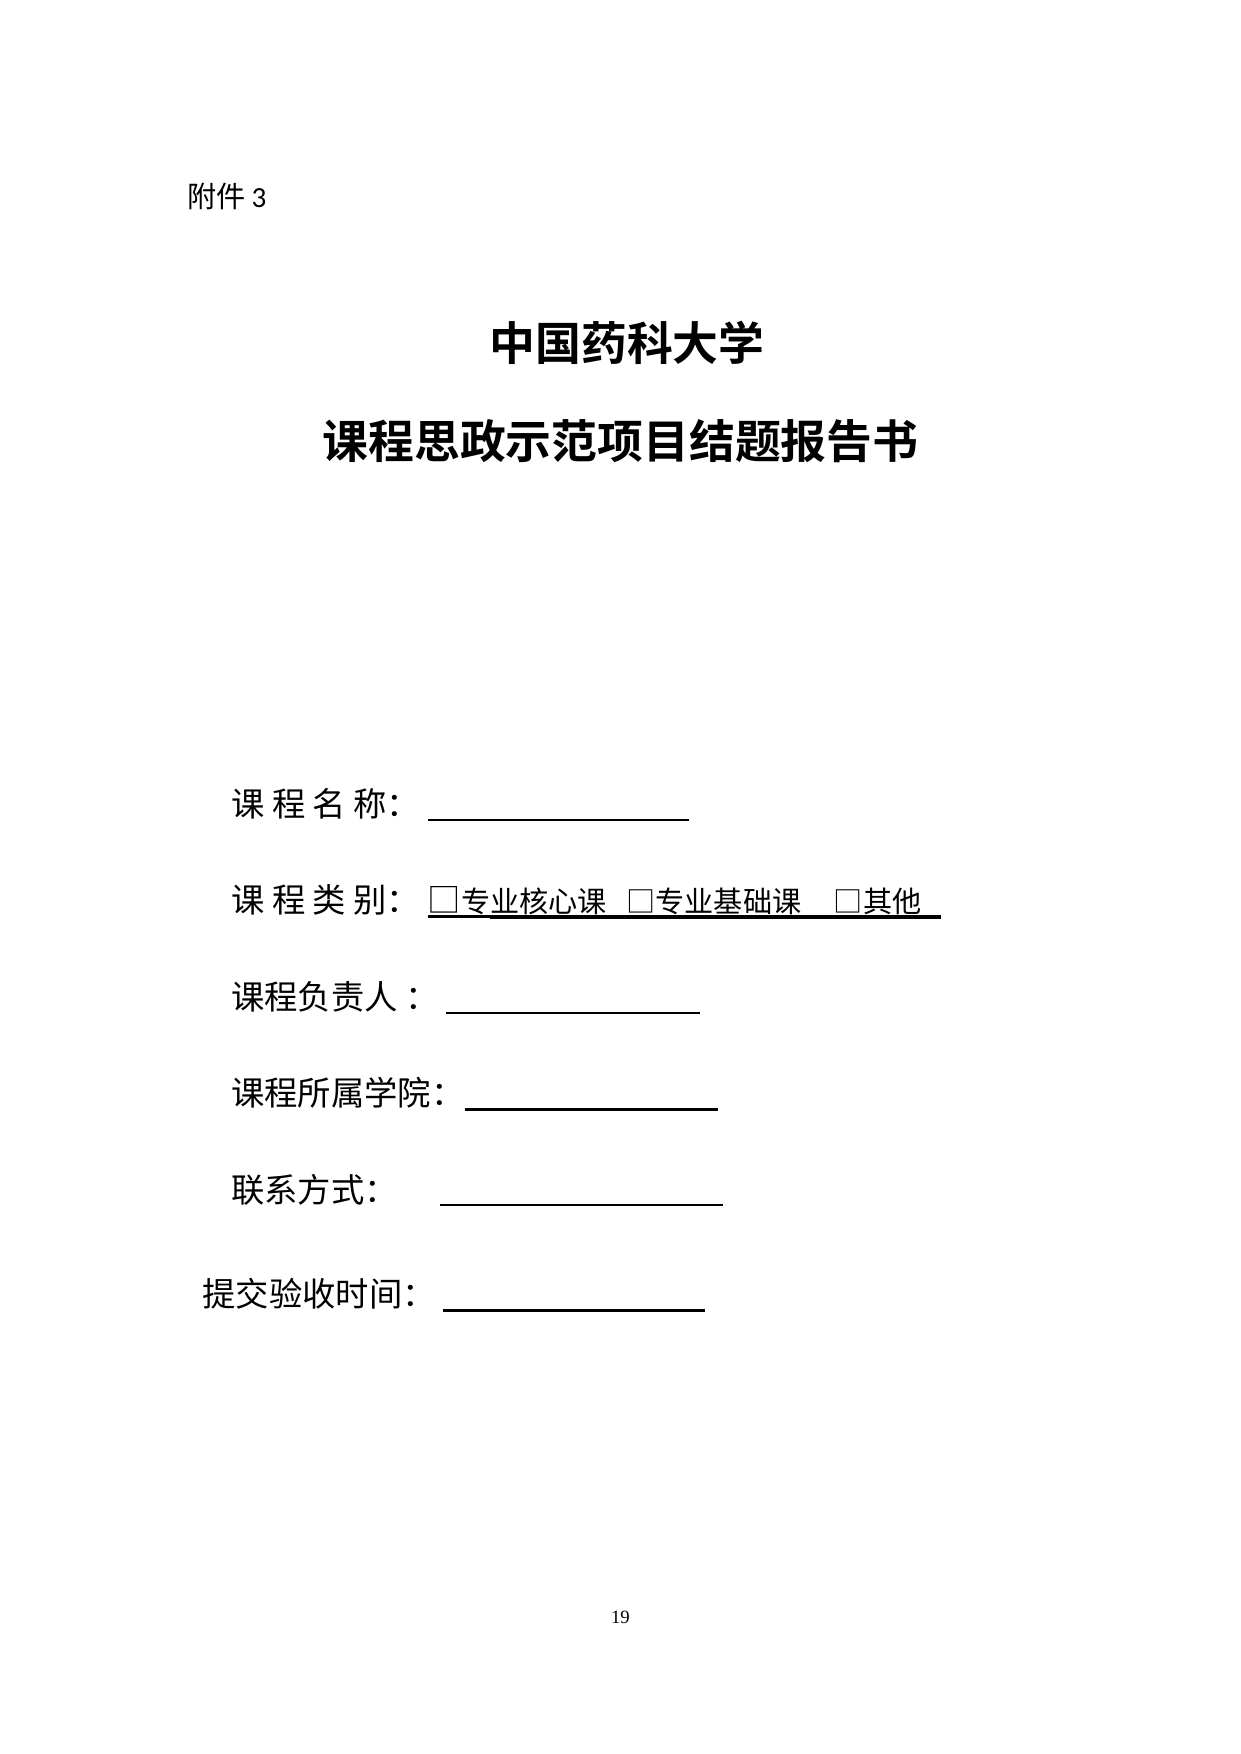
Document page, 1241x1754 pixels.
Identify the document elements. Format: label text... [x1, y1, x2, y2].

text 课 程 名 称： [187, 777, 1053, 826]
text 中国药科大学 [187, 292, 1053, 389]
text 附件3 [187, 162, 1053, 227]
text 提交验收时间： [187, 1260, 1053, 1325]
text 联系方式： [187, 1163, 1053, 1212]
text 课 程 类 别： □专业核心课 □专业基础课 □其他 [187, 874, 1053, 922]
text 课程负责人 ： [187, 970, 1053, 1019]
text 课程所属学院： [187, 1067, 1053, 1115]
text 课程思政示范项目结题报告书 [187, 389, 1053, 487]
